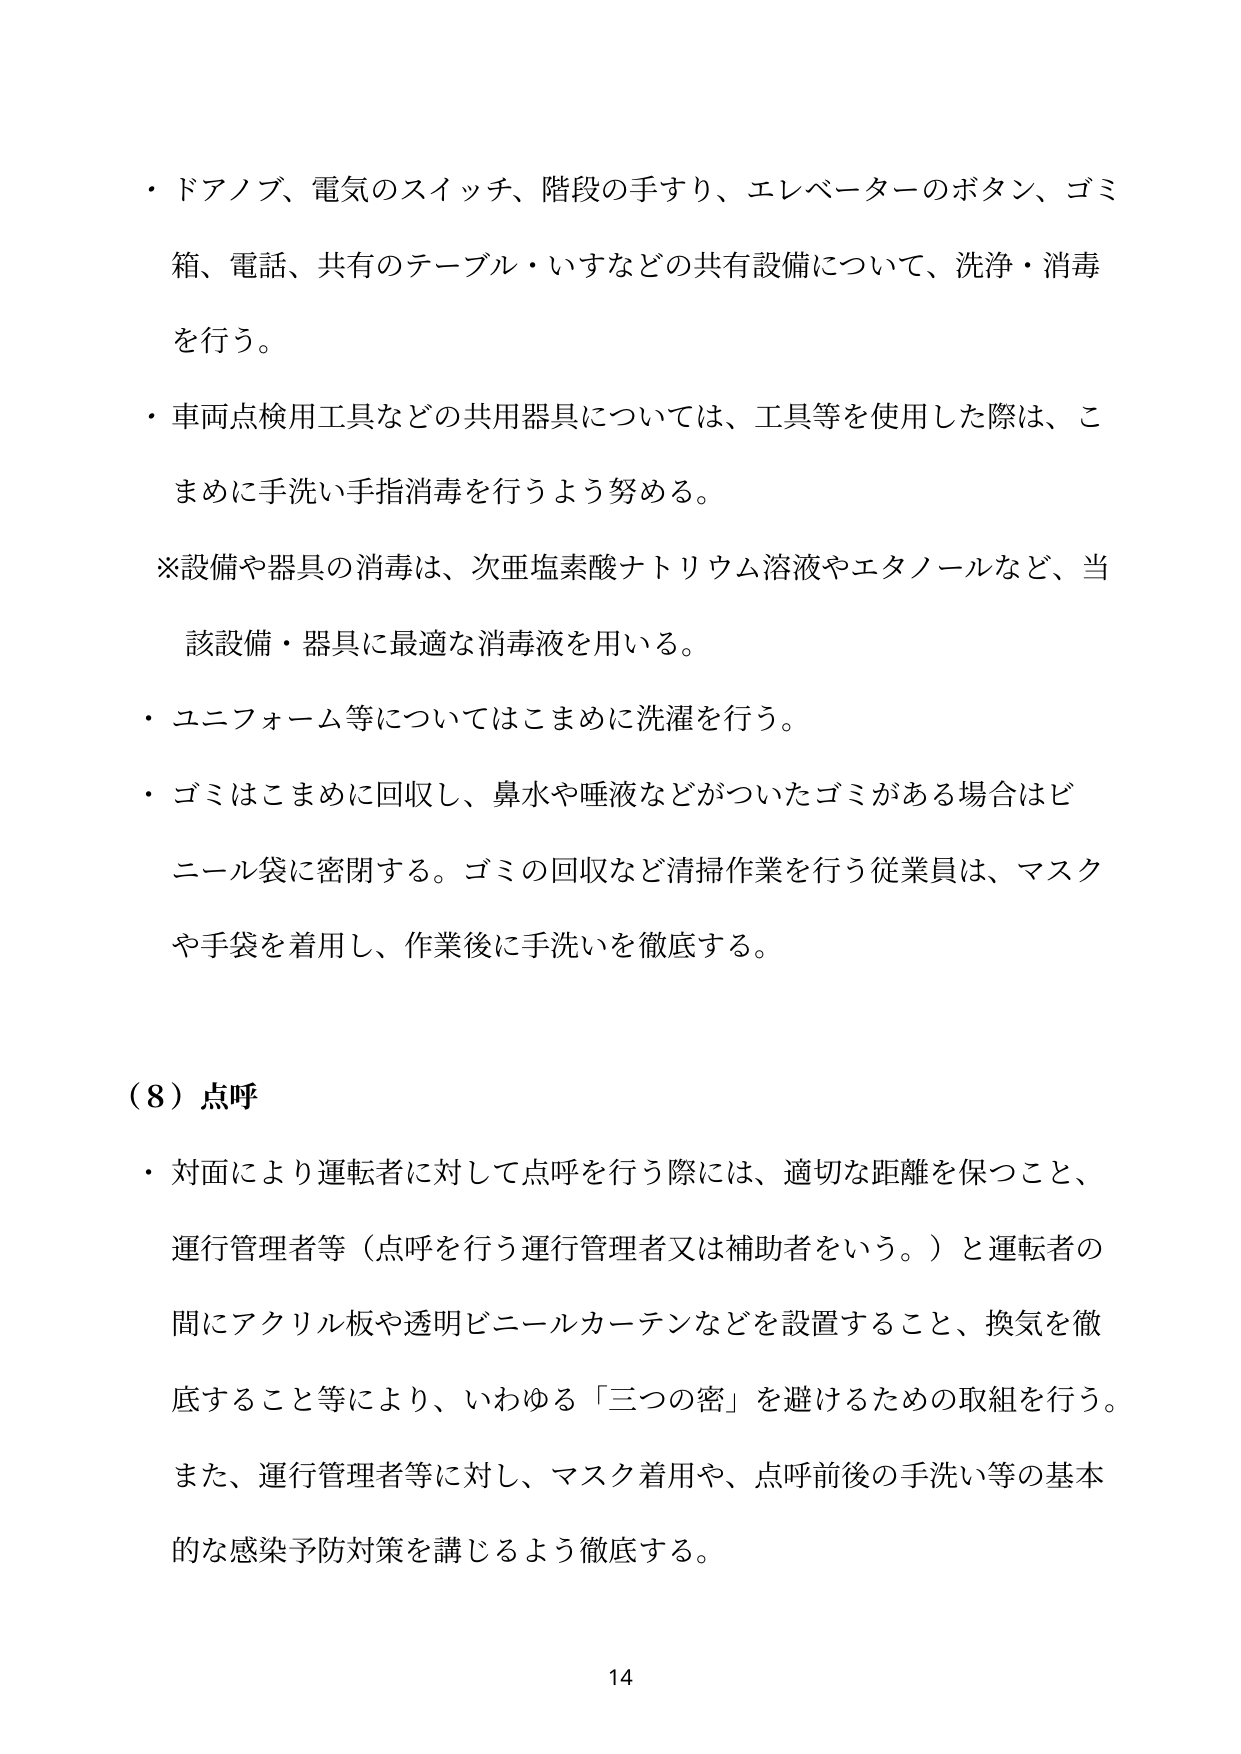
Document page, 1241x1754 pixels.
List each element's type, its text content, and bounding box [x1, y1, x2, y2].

list ※設備や器具の消毒は、次亜塩素酸ナトリウム溶液やエタノールなど、当該設備・器具に最適な消毒液を用いる。 [156, 528, 1128, 679]
list ゴミはこまめに回収し、鼻水や唾液などがついたゴミがある場合はビニール袋に密閉する。ゴミの回収など清掃作業を行う従業員は、マスクや手袋を着用し、作業後に手洗いを徹底する。 [134, 755, 1128, 982]
list ドアノブ、電気のスイッチ、階段の手すり、エレベーターのボタン、ゴミ箱、電話、共有のテーブル・いすなどの共有設備について、洗浄・消毒を行う。 [134, 150, 1128, 377]
text （８）点呼 [112, 1057, 1128, 1133]
list ユニフォーム等についてはこまめに洗濯を行う。 [134, 679, 1128, 755]
list 車両点検用工具などの共用器具については、工具等を使用した際は、こまめに手洗い手指消毒を行うよう努める。 [134, 377, 1128, 528]
list 対面により運転者に対して点呼を行う際には、適切な距離を保つこと、運行管理者等（点呼を行う運行管理者又は補助者をいう。）と運転者の間にアクリル板や透明ビニールカーテンなどを設置すること、換気を徹底すること等により、いわゆる「三つの密」を避けるための取組を行う。また、運行管理者等に対し、マスク着用や、点呼前後の手洗い等の基本的な感染予防対策を講じるよう徹底する。 [134, 1133, 1128, 1587]
